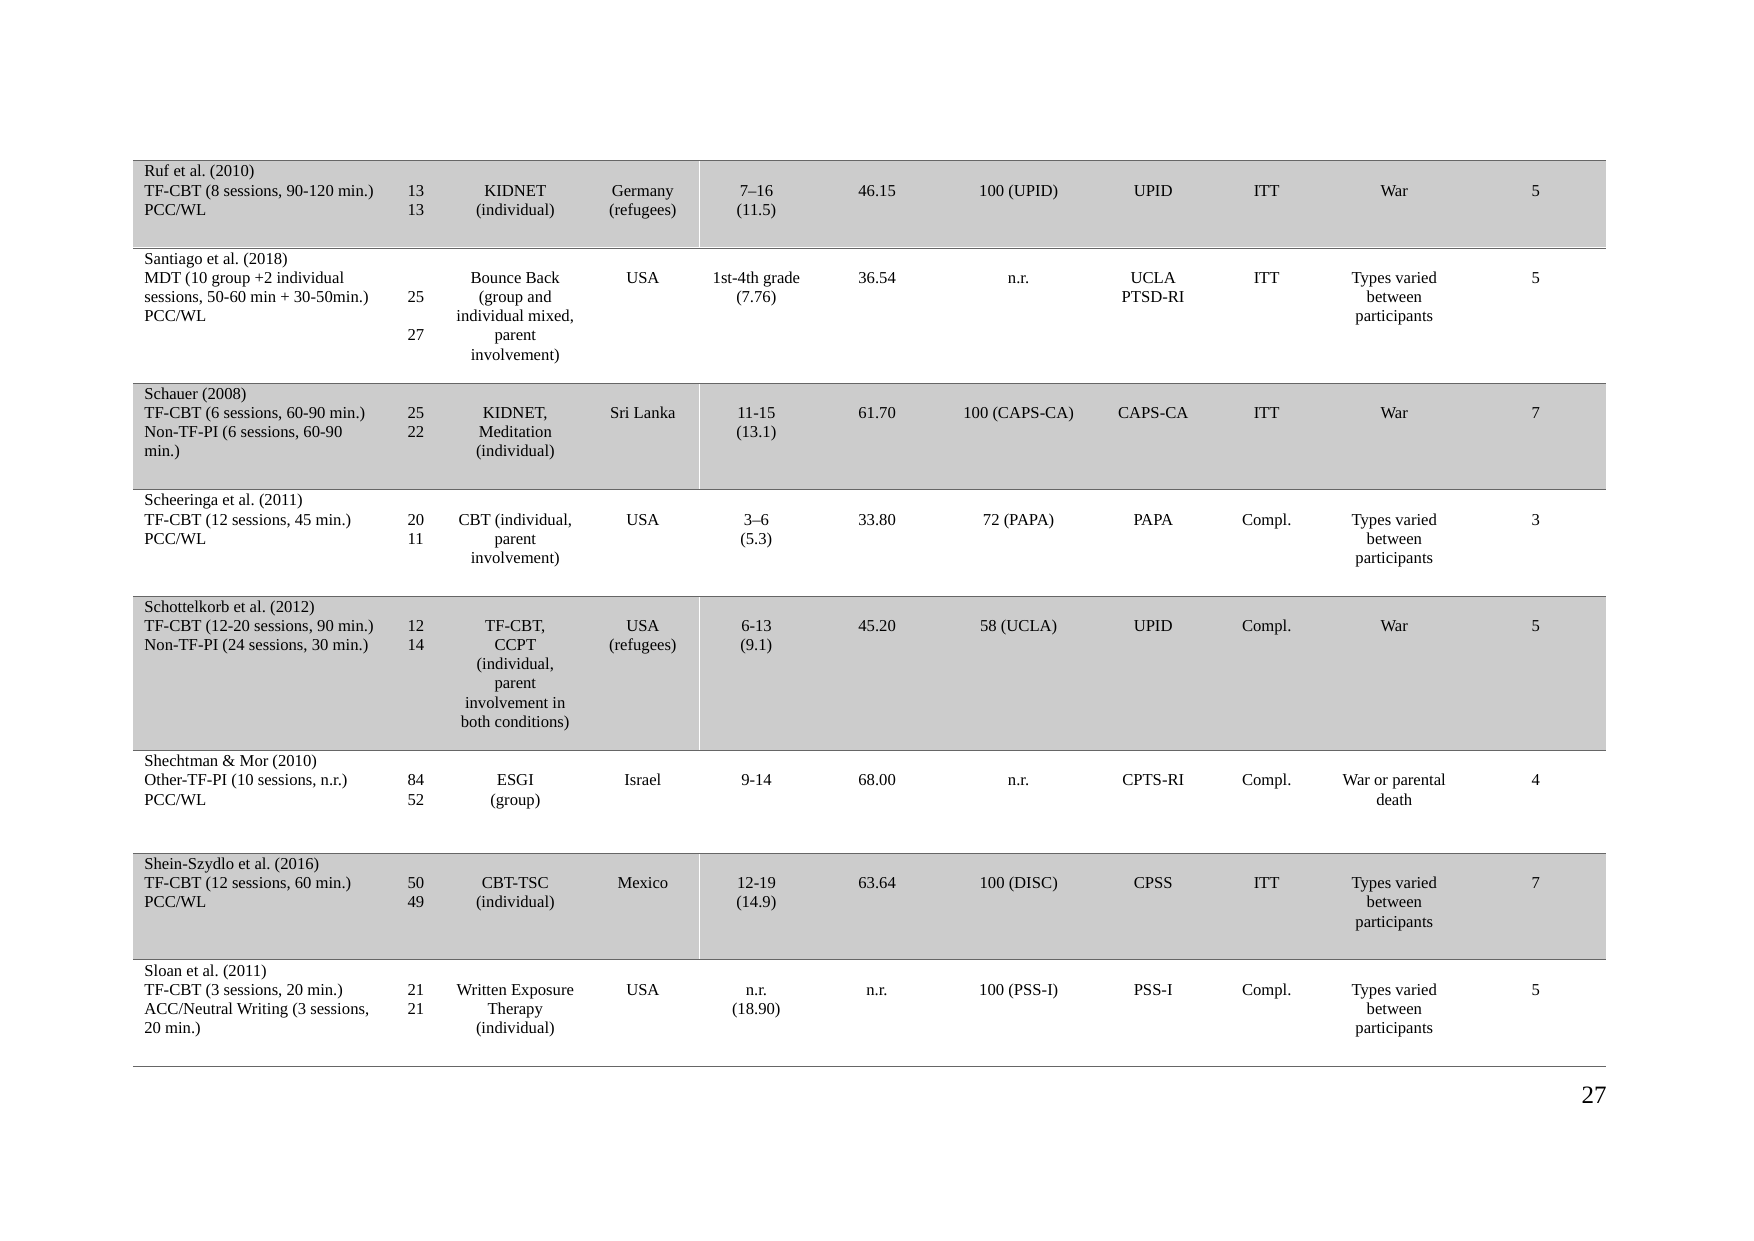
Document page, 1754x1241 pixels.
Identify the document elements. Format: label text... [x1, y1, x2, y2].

table_cell Schauer (2008) TF-CBT (6 sessions, 60-90 min.) Non-TF-PI (6 sessions, 60-90 min.) [133, 384, 387, 489]
table_cell 20 11 [387, 490, 444, 596]
table_cell Compl. [1210, 490, 1323, 596]
table_cell PAPA [1096, 490, 1210, 596]
table_cell 5 [1465, 597, 1606, 750]
table_cell 12-19 (14.9) [700, 854, 813, 959]
table_cell 13 13 [387, 161, 444, 247]
table_cell 63.64 [813, 854, 941, 959]
table_cell 3–6 (5.3) [700, 490, 813, 596]
table_cell 46.15 [813, 161, 941, 247]
table_cell War [1323, 597, 1465, 750]
table_cell 9-14 [700, 751, 813, 853]
table_cell War or parental death [1323, 751, 1465, 853]
table_cell 50 49 [387, 854, 444, 959]
table_cell 100 (CAPS-CA) [941, 384, 1096, 489]
table_cell TF-CBT, CCPT (individual, parent involvement in both conditions) [444, 597, 586, 750]
table_cell 72 (PAPA) [941, 490, 1096, 596]
table_cell USA [586, 490, 699, 596]
table_cell USA [586, 249, 699, 383]
table_cell 5 [1465, 960, 1606, 1066]
table_cell 5 [1465, 161, 1606, 247]
table_cell Israel [586, 751, 699, 853]
table_cell n.r. (18.90) [700, 960, 813, 1066]
table_cell Santiago et al. (2018) MDT (10 group +2 individual sessions, 50-60 min + 30-50min.) PCC/WL [133, 249, 387, 383]
table_cell Shechtman & Mor (2010) Other-TF-PI (10 sessions, n.r.) PCC/WL [133, 751, 387, 853]
table_cell KIDNET (individual) [444, 161, 586, 247]
table_cell Compl. [1210, 960, 1323, 1066]
table_cell n.r. [941, 751, 1096, 853]
table_cell KIDNET, Meditation (individual) [444, 384, 586, 489]
table_cell 45.20 [813, 597, 941, 750]
table_cell 25 22 [387, 384, 444, 489]
table_cell 61.70 [813, 384, 941, 489]
table_cell Ruf et al. (2010) TF-CBT (8 sessions, 90-120 min.) PCC/WL [133, 161, 387, 247]
table_cell 84 52 [387, 751, 444, 853]
table_cell n.r. [941, 249, 1096, 383]
table_cell ESGI (group) [444, 751, 586, 853]
table_cell 21 21 [387, 960, 444, 1066]
table_cell Sloan et al. (2011) TF-CBT (3 sessions, 20 min.) ACC/Neutral Writing (3 sessions, 20 min.) [133, 960, 387, 1066]
table_cell War [1323, 384, 1465, 489]
table_cell Compl. [1210, 597, 1323, 750]
table_cell CPTS-RI [1096, 751, 1210, 853]
table_cell Compl. [1210, 751, 1323, 853]
table_cell Sri Lanka [586, 384, 699, 489]
table_cell 1st-4th grade (7.76) [700, 249, 813, 383]
table_cell CBT-TSC (individual) [444, 854, 586, 959]
table_cell CPSS [1096, 854, 1210, 959]
table_cell War [1323, 161, 1465, 247]
table_cell Types varied between participants [1323, 854, 1465, 959]
table_cell CAPS-CA [1096, 384, 1210, 489]
table_cell 25 27 [387, 249, 444, 383]
table_cell 68.00 [813, 751, 941, 853]
table_cell 7 [1465, 854, 1606, 959]
table_cell Schottelkorb et al. (2012) TF-CBT (12-20 sessions, 90 min.) Non-TF-PI (24 sessions, 30 min.) [133, 597, 387, 750]
table_cell 58 (UCLA) [941, 597, 1096, 750]
table_cell 11-15 (13.1) [700, 384, 813, 489]
table_cell 100 (DISC) [941, 854, 1096, 959]
table_cell Types varied between participants [1323, 490, 1465, 596]
table_cell 5 [1465, 249, 1606, 383]
table_cell n.r. [813, 960, 941, 1066]
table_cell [1323, 960, 1465, 1066]
table_cell Scheeringa et al. (2011) TF-CBT (12 sessions, 45 min.) PCC/WL [133, 490, 387, 596]
table_cell 4 [1465, 751, 1606, 853]
table_cell USA [586, 960, 699, 1066]
table_cell Bounce Back (group and individual mixed, parent involvement) [444, 249, 586, 383]
table_cell USA (refugees) [586, 597, 699, 750]
table_cell 36.54 [813, 249, 941, 383]
table_cell Germany (refugees) [586, 161, 699, 247]
table_cell 3 [1465, 490, 1606, 596]
table_cell Types varied between participants [1323, 249, 1465, 383]
table_cell 7–16 (11.5) [700, 161, 813, 247]
table_cell UPID [1096, 597, 1210, 750]
table_cell UCLA PTSD-RI [1096, 249, 1210, 383]
table_cell Shein-Szydlo et al. (2016) TF-CBT (12 sessions, 60 min.) PCC/WL [133, 854, 387, 959]
table_cell ITT [1210, 161, 1323, 247]
table_cell 100 (UPID) [941, 161, 1096, 247]
table_cell Written Exposure Therapy (individual) [444, 960, 586, 1066]
table_cell ITT [1210, 384, 1323, 489]
table_cell ITT [1210, 249, 1323, 383]
table_cell 6-13 (9.1) [700, 597, 813, 750]
table_cell 100 (PSS-I) [941, 960, 1096, 1066]
table_cell ITT [1210, 854, 1323, 959]
table_cell 12 14 [387, 597, 444, 750]
table_cell UPID [1096, 161, 1210, 247]
table_cell 33.80 [813, 490, 941, 596]
table_cell CBT (individual, parent involvement) [444, 490, 586, 596]
table_cell PSS-I [1096, 960, 1210, 1066]
table_cell 7 [1465, 384, 1606, 489]
table_cell Mexico [586, 854, 699, 959]
